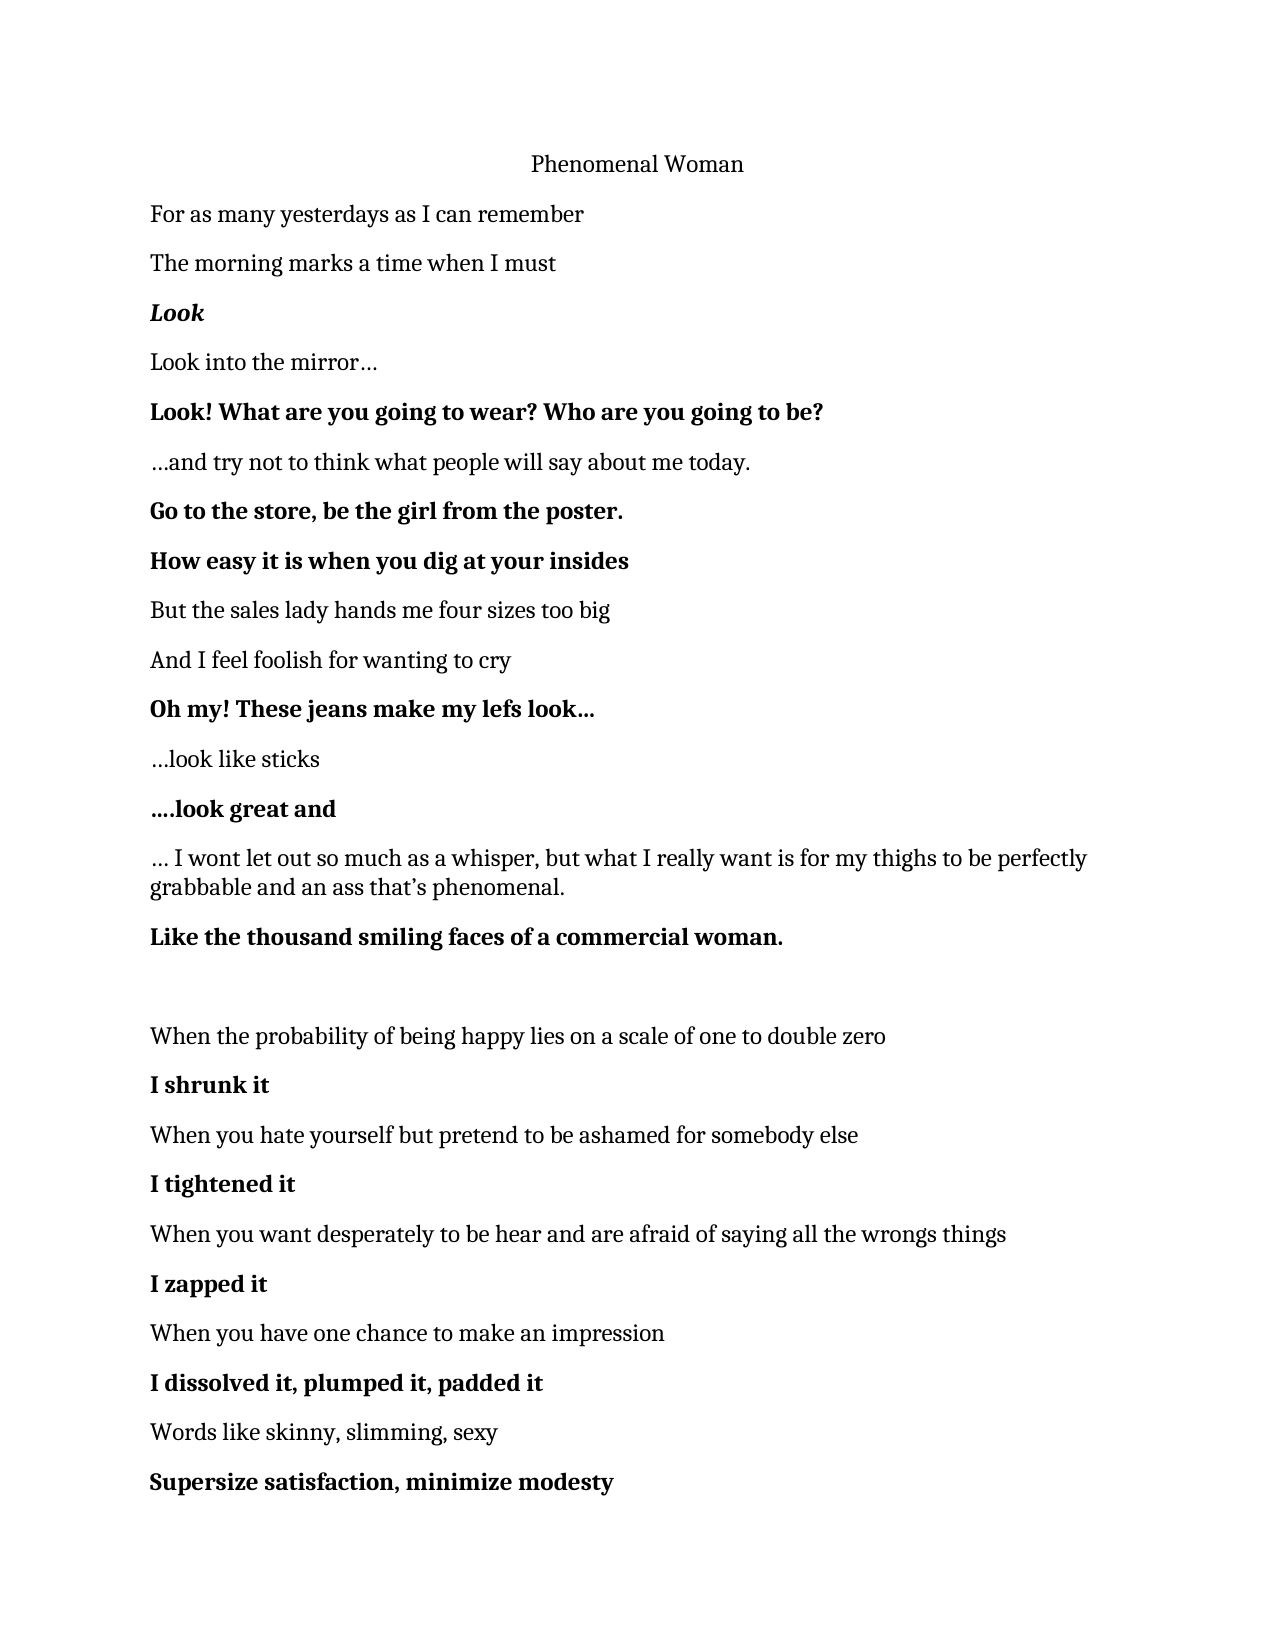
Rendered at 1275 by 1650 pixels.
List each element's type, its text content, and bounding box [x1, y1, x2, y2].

text Look into the mirror… [150, 348, 1125, 377]
text I tightened it [150, 1170, 1125, 1199]
text Supersize satisfaction, minimize modesty [150, 1468, 1125, 1497]
text … I wont let out so much as a whisper, but what I really want is for my thighs to be perfectly grabbable and an ass that’s phenomenal. [150, 844, 1125, 902]
text …and try not to think what people will say about me today. [150, 447, 1125, 476]
text When you want desperately to be hear and are afraid of saying all the wrongs things [150, 1220, 1125, 1249]
text When you hate yourself but pretend to be ashamed for somebody else [150, 1121, 1125, 1149]
text Look! What are you going to wear? Who are you going to be? [150, 398, 1125, 427]
text Phenomenal Woman [150, 150, 1125, 179]
text For as many yesterdays as I can remember [150, 199, 1125, 228]
text Words like skinny, slimming, sexy [150, 1418, 1125, 1447]
text ….look great and [150, 794, 1125, 823]
text And I feel foolish for wanting to cry [150, 646, 1125, 674]
text Like the thousand smiling faces of a commercial woman. [150, 922, 1125, 951]
text I shrunk it [150, 1071, 1125, 1100]
text But the sales lady hands me four sizes too big [150, 596, 1125, 625]
text The morning marks a time when I must [150, 249, 1125, 278]
text I dissolved it, plumped it, padded it [150, 1369, 1125, 1397]
text Look [150, 299, 1125, 327]
text …look like sticks [150, 745, 1125, 774]
text I zapped it [150, 1269, 1125, 1298]
text How easy it is when you dig at your insides [150, 547, 1125, 575]
text Go to the store, be the girl from the poster. [150, 497, 1125, 526]
text When the probability of being happy lies on a scale of one to double zero [150, 1022, 1125, 1050]
text When you have one chance to make an impression [150, 1319, 1125, 1348]
text Oh my! These jeans make my lefs look… [150, 695, 1125, 724]
